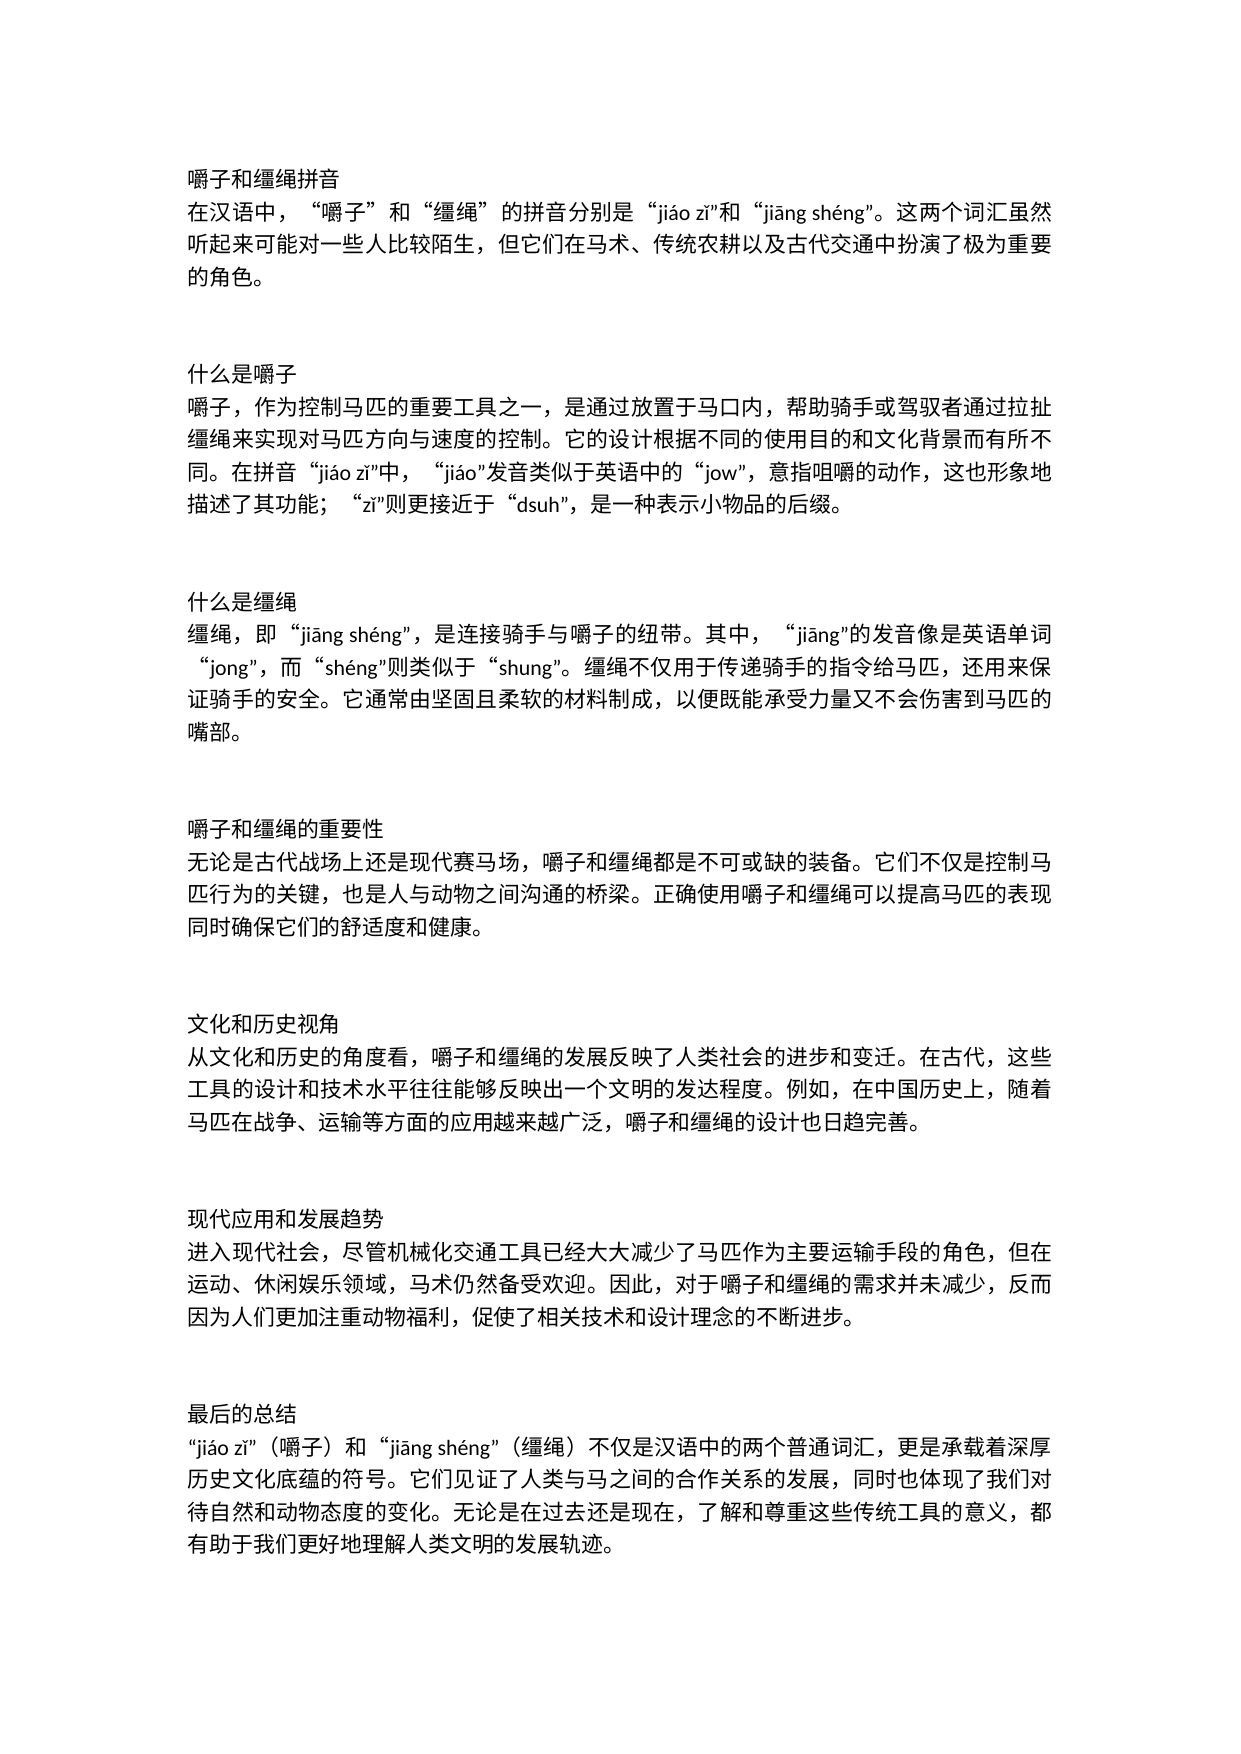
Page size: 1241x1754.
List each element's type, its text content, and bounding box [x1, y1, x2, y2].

text 什么是缰绳 [187, 584, 1053, 617]
text 从文化和历史的角度看，嚼子和缰绳的发展反映了人类社会的进步和变迁。在古代，这些工具的设计和技术水平往往能够反映出一个文明的发达程度。例如，在中国历史上，随着马匹在战争、运输等方面的应用越来越广泛，嚼子和缰绳的设计也日趋完善。 [187, 1039, 1053, 1137]
text 最后的总结 [187, 1397, 1053, 1429]
text 嚼子，作为控制马匹的重要工具之一，是通过放置于马口内，帮助骑手或驾驭者通过拉扯缰绳来实现对马匹方向与速度的控制。它的设计根据不同的使用目的和文化背景而有所不同。在拼音“jiáo zǐ”中，“jiáo”发音类似于英语中的“jow”，意指咀嚼的动作，这也形象地描述了其功能；“zǐ”则更接近于“dsuh”，是一种表示小物品的后缀。 [187, 389, 1053, 519]
text 什么是嚼子 [187, 357, 1053, 389]
text 无论是古代战场上还是现代赛马场，嚼子和缰绳都是不可或缺的装备。它们不仅是控制马匹行为的关键，也是人与动物之间沟通的桥梁。正确使用嚼子和缰绳可以提高马匹的表现，同时确保它们的舒适度和健康。 [187, 844, 1053, 942]
text 缰绳，即“jiāng shéng”，是连接骑手与嚼子的纽带。其中，“jiāng”的发音像是英语单词“jong”，而“shéng”则类似于“shung”。缰绳不仅用于传递骑手的指令给马匹，还用来保证骑手的安全。它通常由坚固且柔软的材料制成，以便既能承受力量又不会伤害到马匹的嘴部。 [187, 617, 1053, 747]
text 进入现代社会，尽管机械化交通工具已经大大减少了马匹作为主要运输手段的角色，但在运动、休闲娱乐领域，马术仍然备受欢迎。因此，对于嚼子和缰绳的需求并未减少，反而因为人们更加注重动物福利，促使了相关技术和设计理念的不断进步。 [187, 1234, 1053, 1332]
text 在汉语中，“嚼子”和“缰绳”的拼音分别是“jiáo zǐ”和“jiāng shéng”。这两个词汇虽然听起来可能对一些人比较陌生，但它们在马术、传统农耕以及古代交通中扮演了极为重要的角色。 [187, 194, 1053, 292]
text “jiáo zǐ”（嚼子）和“jiāng shéng”（缰绳）不仅是汉语中的两个普通词汇，更是承载着深厚历史文化底蕴的符号。它们见证了人类与马之间的合作关系的发展，同时也体现了我们对待自然和动物态度的变化。无论是在过去还是现在，了解和尊重这些传统工具的意义，都有助于我们更好地理解人类文明的发展轨迹。 [187, 1429, 1053, 1559]
text 现代应用和发展趋势 [187, 1202, 1053, 1234]
text 文化和历史视角 [187, 1007, 1053, 1039]
text 嚼子和缰绳的重要性 [187, 812, 1053, 844]
text 嚼子和缰绳拼音 [187, 162, 1053, 194]
